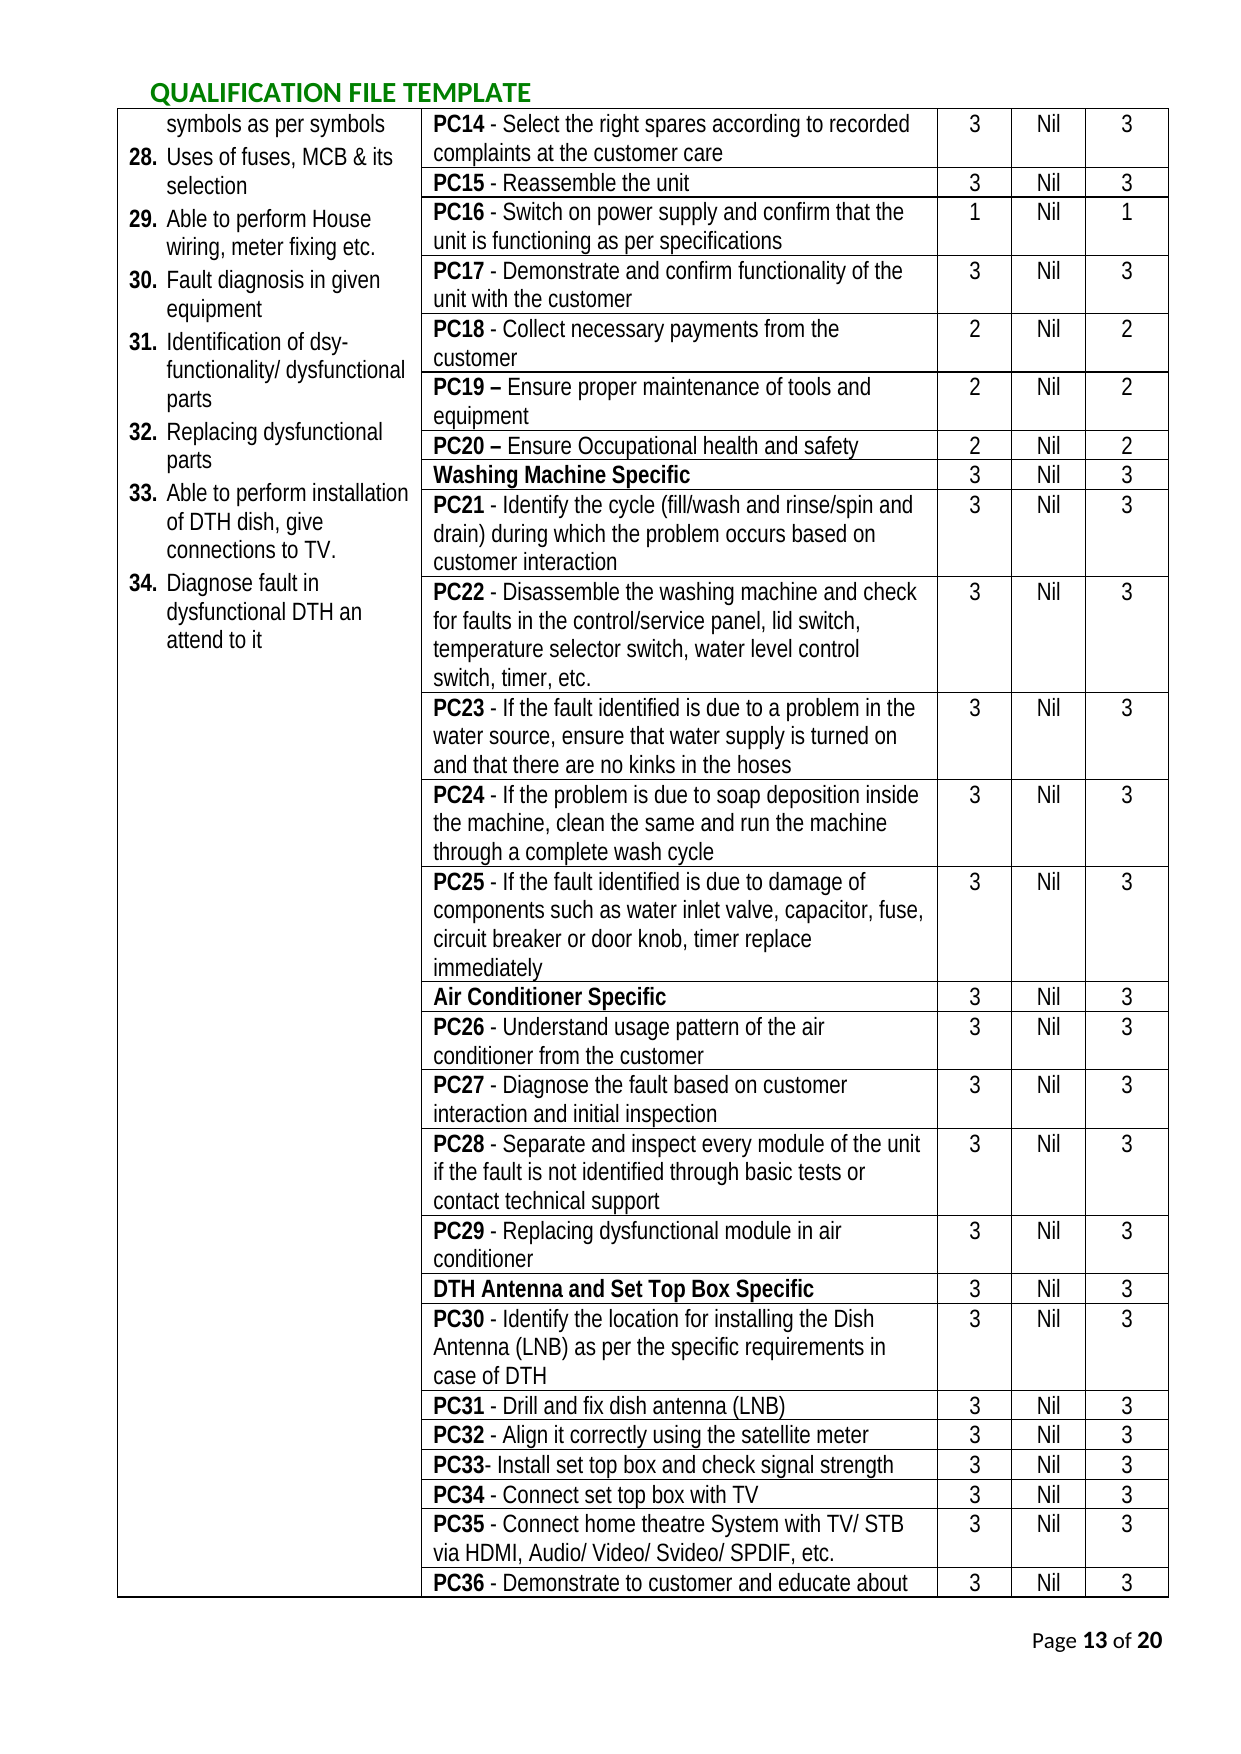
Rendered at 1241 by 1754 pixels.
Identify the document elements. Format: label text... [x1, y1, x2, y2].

table_cell 2 [938, 314, 1011, 371]
table_cell 3 [1086, 490, 1168, 576]
table_cell 2 [1086, 431, 1168, 459]
table_cell 3 [938, 1568, 1011, 1596]
table_cell 3 [1086, 693, 1168, 779]
table_cell Nil [1012, 693, 1085, 779]
table_cell Nil [1012, 1070, 1085, 1128]
table_cell Nil [1012, 1391, 1085, 1419]
table_cell PC19 – Ensure proper maintenance of tools and equipment [422, 373, 937, 430]
table_cell Nil [1012, 109, 1085, 167]
table_cell 1 [938, 198, 1011, 255]
table_cell 3 [1086, 1509, 1168, 1567]
table_cell 3 [938, 982, 1011, 1011]
table_cell PC15 - Reassemble the unit [422, 168, 937, 196]
table_cell 3 [938, 1274, 1011, 1303]
table_cell 3 [938, 780, 1011, 866]
table_cell 3 [1086, 867, 1168, 981]
table_cell PC33- Install set top box and check signal strength [422, 1450, 937, 1479]
table_cell 3 [1086, 1070, 1168, 1128]
table_cell 2 [938, 431, 1011, 459]
table_cell PC29 - Replacing dysfunctional module in air conditioner [422, 1216, 937, 1273]
table_cell Nil [1012, 867, 1085, 981]
table_cell Nil [1012, 460, 1085, 489]
table_cell 3 [938, 256, 1011, 313]
table_cell DTH Antenna and Set Top Box Specific [422, 1274, 937, 1303]
table_cell 3 [938, 693, 1011, 779]
table_cell 3 [1086, 460, 1168, 489]
table_cell Nil [1012, 1450, 1085, 1479]
table_cell 3 [938, 1480, 1011, 1508]
table_cell Nil [1012, 314, 1085, 371]
table_cell Nil [1012, 1568, 1085, 1596]
table_cell 2 [1086, 314, 1168, 371]
table_cell 3 [1086, 982, 1168, 1011]
table_cell PC28 - Separate and inspect every module of the unit if the fault is not identified through basic tests or contact technical support [422, 1129, 937, 1214]
table_cell Nil [1012, 373, 1085, 430]
table_cell Nil [1012, 780, 1085, 866]
table_cell 3 [1086, 1450, 1168, 1479]
table_cell Nil [1012, 577, 1085, 692]
table_cell PC27 - Diagnose the fault based on customer interaction and initial inspection [422, 1070, 937, 1128]
table_cell Nil [1012, 1509, 1085, 1567]
table_cell PC24 - If the problem is due to soap deposition inside the machine, clean the same and run the machine through a complete wash cycle [422, 780, 937, 866]
table_cell Nil [1012, 490, 1085, 576]
table_cell PC16 - Switch on power supply and confirm that the unit is functioning as per specifications [422, 198, 937, 255]
table_cell PC35 - Connect home theatre System with TV/ STB via HDMI, Audio/ Video/ Svideo/ SPDIF, etc. [422, 1509, 937, 1567]
table_cell 3 [1086, 1420, 1168, 1449]
table_cell Nil [1012, 168, 1085, 196]
table_cell 3 [938, 1509, 1011, 1567]
table_cell Nil [1012, 256, 1085, 313]
table_cell PC25 - If the fault identified is due to damage of components such as water inlet valve, capacitor, fuse, circuit breaker or door knob, timer replace immediately [422, 867, 937, 981]
table_cell PC20 – Ensure Occupational health and safety [422, 431, 937, 459]
table_cell 3 [1086, 780, 1168, 866]
table_cell PC14 - Select the right spares according to recorded complaints at the customer care [422, 109, 937, 167]
table_cell 3 [938, 1012, 1011, 1069]
table_cell PC21 - Identify the cycle (fill/wash and rinse/spin and drain) during which the problem occurs based on customer interaction [422, 490, 937, 576]
table_cell PC17 - Demonstrate and confirm functionality of the unit with the customer [422, 256, 937, 313]
table_cell 3 [938, 1420, 1011, 1449]
table_cell 3 [938, 1070, 1011, 1128]
table_cell PC32 - Align it correctly using the satellite meter [422, 1420, 937, 1449]
table_cell 3 [938, 1129, 1011, 1214]
table_cell 3 [1086, 256, 1168, 313]
table_cell 3 [1086, 1216, 1168, 1273]
table_cell 2 [1086, 373, 1168, 430]
table_cell 3 [938, 1304, 1011, 1389]
table_cell Nil [1012, 1274, 1085, 1303]
table_cell 3 [938, 109, 1011, 167]
table_cell 3 [1086, 577, 1168, 692]
table_cell Nil [1012, 198, 1085, 255]
table_cell Nil [1012, 1480, 1085, 1508]
table_cell Nil [1012, 1304, 1085, 1389]
table_cell 3 [1086, 1568, 1168, 1596]
table_cell Nil [1012, 1129, 1085, 1214]
table_cell 3 [938, 1216, 1011, 1273]
table_cell Nil [1012, 1216, 1085, 1273]
table_cell PC34 - Connect set top box with TV [422, 1480, 937, 1508]
table_cell 3 [938, 460, 1011, 489]
table_cell 3 [1086, 1129, 1168, 1214]
table_cell 3 [938, 577, 1011, 692]
table_cell Nil [1012, 1012, 1085, 1069]
table_cell 3 [938, 867, 1011, 981]
table_cell 3 [938, 1450, 1011, 1479]
table_cell PC31 - Drill and fix dish antenna (LNB) [422, 1391, 937, 1419]
table_cell Air Conditioner Specific [422, 982, 937, 1011]
table_cell 2 [938, 373, 1011, 430]
table_cell 3 [1086, 1480, 1168, 1508]
table_cell 3 [938, 168, 1011, 196]
table_cell 3 [1086, 1391, 1168, 1419]
table_cell 1 [1086, 198, 1168, 255]
table_cell Nil [1012, 982, 1085, 1011]
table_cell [422, 1568, 937, 1596]
table_cell 3 [1086, 1304, 1168, 1389]
table_cell Washing Machine Specific [422, 460, 937, 489]
table_cell Nil [1012, 1420, 1085, 1449]
table_cell 3 [1086, 1274, 1168, 1303]
table_cell 3 [938, 1391, 1011, 1419]
table_cell 3 [1086, 168, 1168, 196]
table_cell PC30 - Identify the location for installing the Dish Antenna (LNB) as per the specific requirements in case of DTH [422, 1304, 937, 1389]
table_cell PC26 - Understand usage pattern of the air conditioner from the customer [422, 1012, 937, 1069]
table_cell PC22 - Disassemble the washing machine and check for faults in the control/service panel, lid switch, temperature selector switch, water level control switch, timer, etc. [422, 577, 937, 692]
table_cell 3 [1086, 109, 1168, 167]
table_cell Nil [1012, 431, 1085, 459]
table_cell 3 [1086, 1012, 1168, 1069]
table_cell PC18 - Collect necessary payments from the customer [422, 314, 937, 371]
table_cell 3 [938, 490, 1011, 576]
table_cell PC23 - If the fault identified is due to a problem in the water source, ensure that water supply is turned on and that there are no kinks in the hoses [422, 693, 937, 779]
